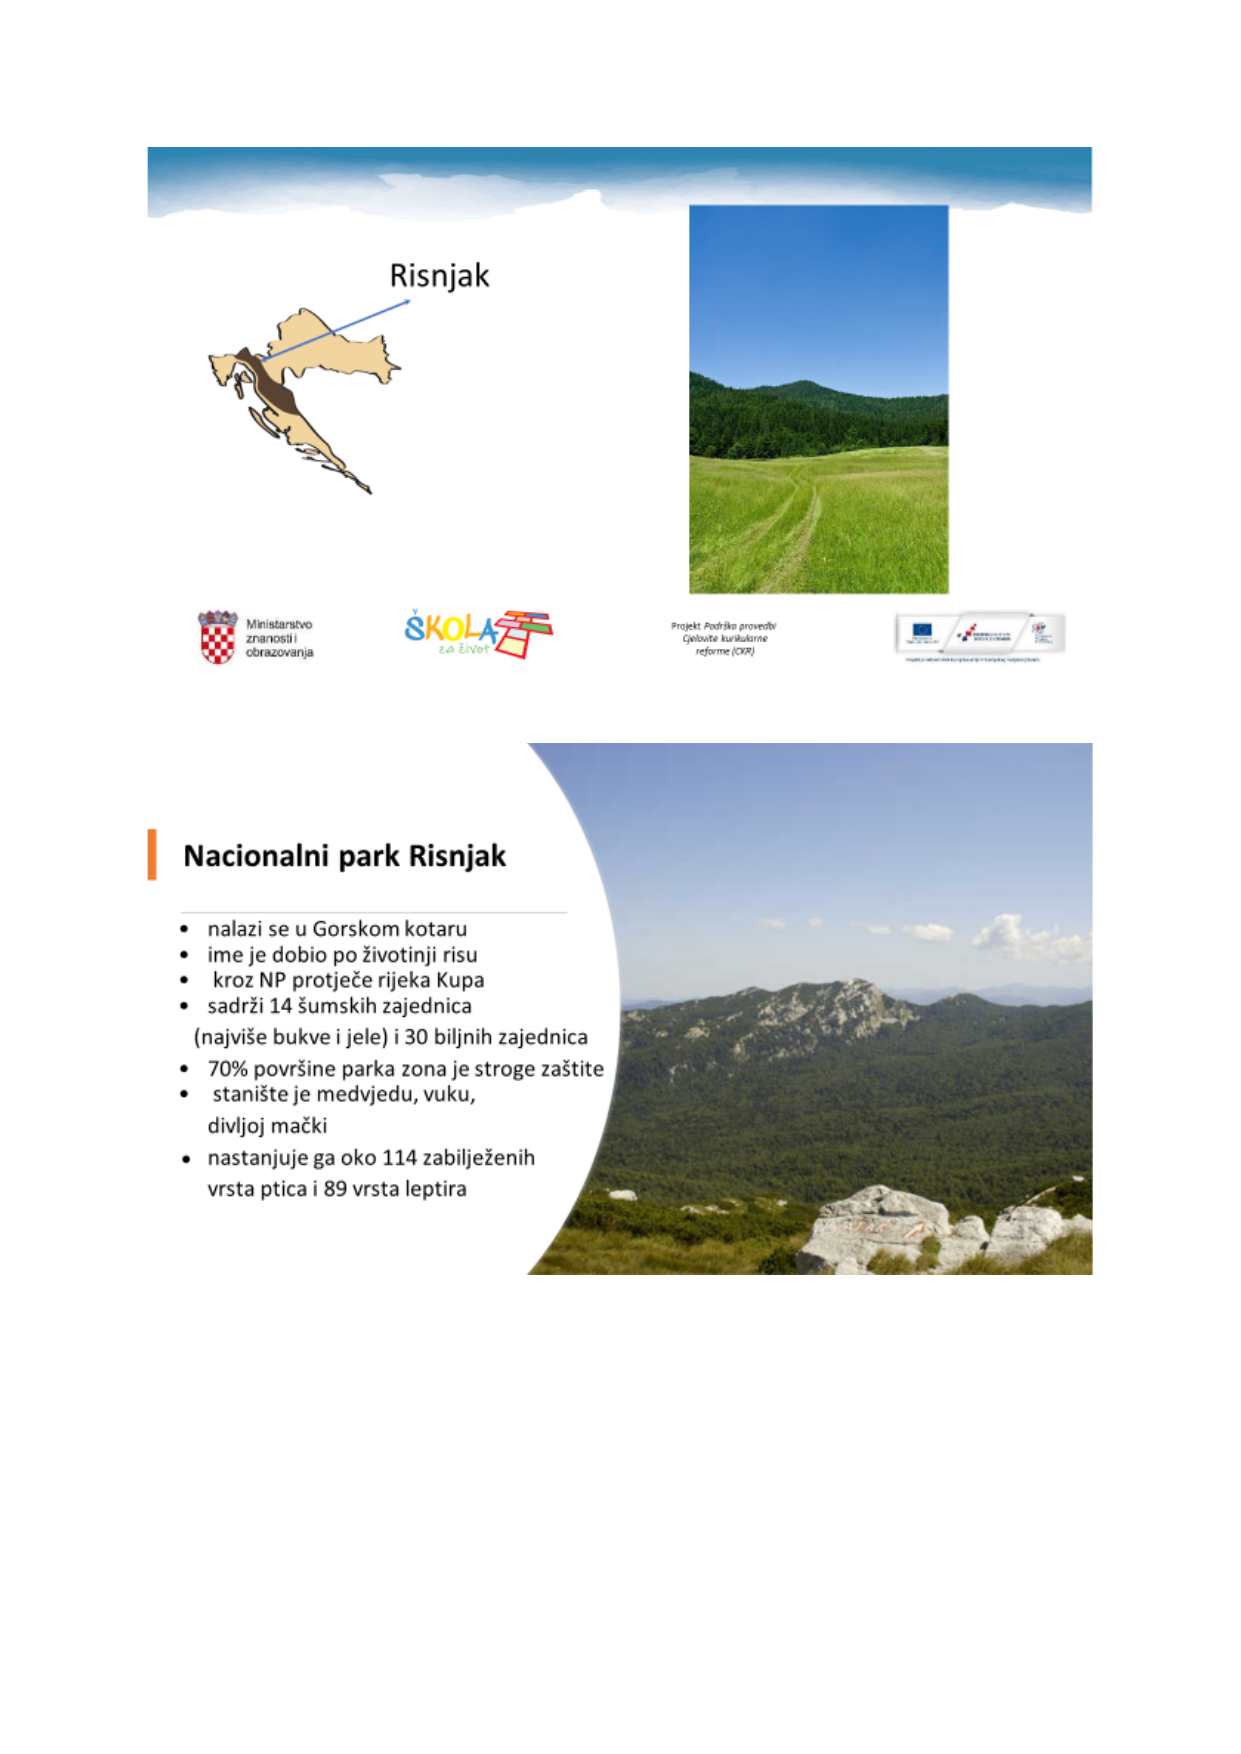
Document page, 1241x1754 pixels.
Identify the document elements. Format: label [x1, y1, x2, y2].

picture [147, 147, 1093, 679]
picture [147, 743, 1093, 1275]
